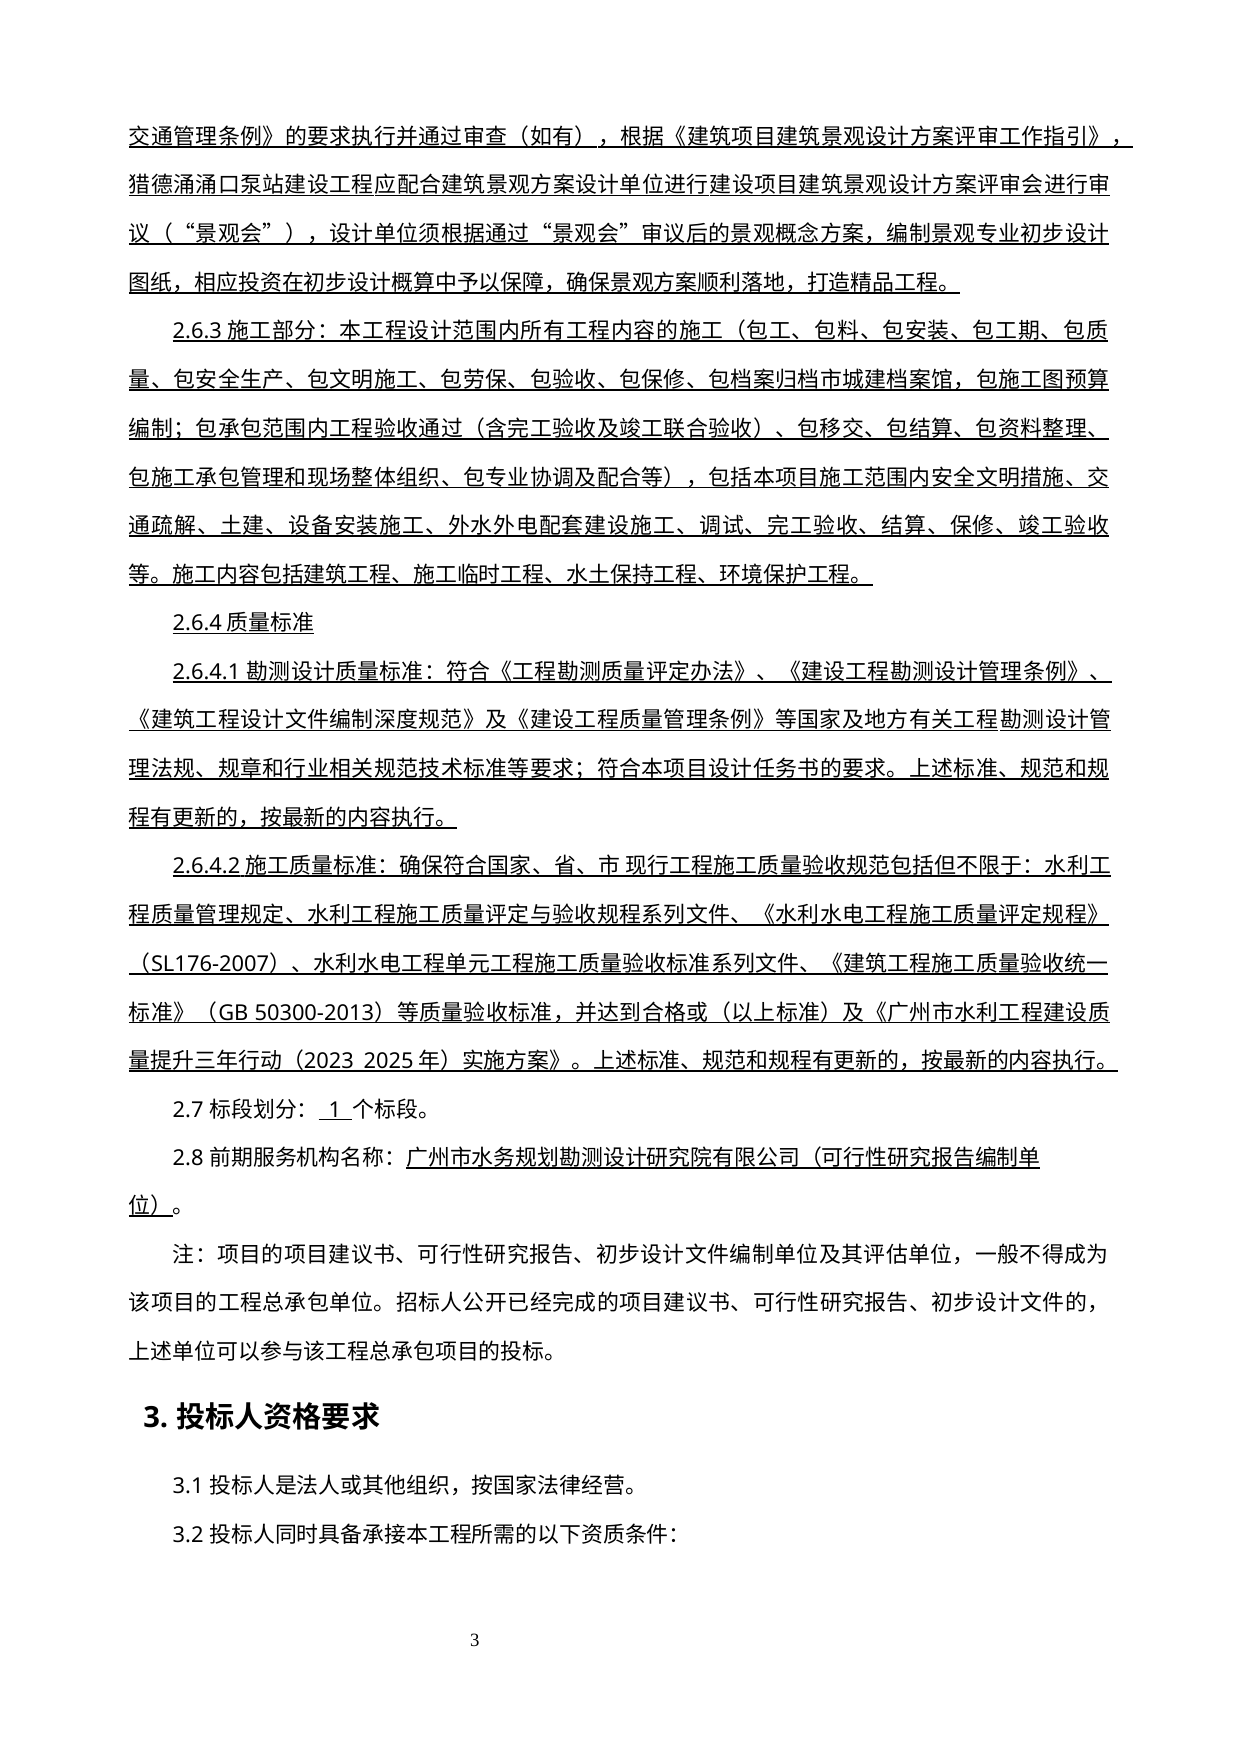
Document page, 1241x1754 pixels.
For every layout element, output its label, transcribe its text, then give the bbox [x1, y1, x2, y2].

text 注：项目的项目建议书、可行性研究报告、初步设计文件编制单位及其评估单位，一般不得成为该项目的工程总承包单位。招标人公开已经完成的项目建议书、可行性研究报告、初步设计文件的，上述单位可以参与该工程总承包项目的投标。 [129, 1236, 1111, 1366]
text 2.6.4质量标准 [129, 605, 1111, 637]
text 2.8 前期服务机构名称：广州市水务规划勘测设计研究院有限公司（可行性研究报告编制单 [172, 1139, 1111, 1172]
text 2.7 标段划分： 1 个标段。 [172, 1091, 1111, 1124]
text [129, 118, 1111, 146]
text 位）。 [129, 1188, 1111, 1220]
text 2.6.3施工部分：本工程设计范围内所有工程内容的施工（包工、包料、包安装、包工期、包质量、包安全生产、包文明施工、包劳保、包验收、包保修、包档案归档市城建档案馆，包施工图预算编制；包承包范围内工程验收通过（含完工验收及竣工联合验收）、包移交、包结算、包资料整理、包施工承包管理和现场整体组织、包专业协调及配合等），包括本项目施工范围内安全文明措施、交通疏解、土建、设备安装施工、外水外电配套建设施工、调试、完工验收、结算、保修、竣工验收等。施工内容包括建筑工程、施工临时工程、水土保持工程、环境保护工程。 [129, 313, 1111, 589]
text 3.1 投标人是法人或其他组织，按国家法律经营。 [129, 1468, 1111, 1501]
text 2.6.4.2施工质量标准：确保符合国家、省、市 现行工程施工质量验收规范包括但不限于：水利工程质量管理规定、水利工程施工质量评定与验收规程系列文件、《水利水电工程施工质量评定规程》（SL176-2007）、水利水电工程单元工程施工质量验收标准系列文件、《建筑工程施工质量验收统一标准》（GB 50300-2013）等质量验收标准，并达到合格或（以上标准）及《广州市水利工程建设质量提升三年行动（2023_2025年）实施方案》。上述标准、规范和规程有更新的，按最新的内容执行。 [129, 848, 1111, 1070]
text 3.2 投标人同时具备承接本工程所需的以下资质条件： [129, 1517, 1111, 1549]
subtitle 3. 投标人资格要求 [129, 1382, 1111, 1447]
text 2.6.4.1 勘测设计质量标准：符合《工程勘测质量评定办法》、《建设工程勘测设计管理条例》、《建筑工程设计文件编制深度规范》及《建设工程质量管理条例》等国家及地方有关工程勘测设计管理法规、规章和行业相关规范技术标准等要求；符合本项目设计任务书的要求。上述标准、规范和规程有更新的，按最新的内容执行。 [129, 653, 1111, 832]
